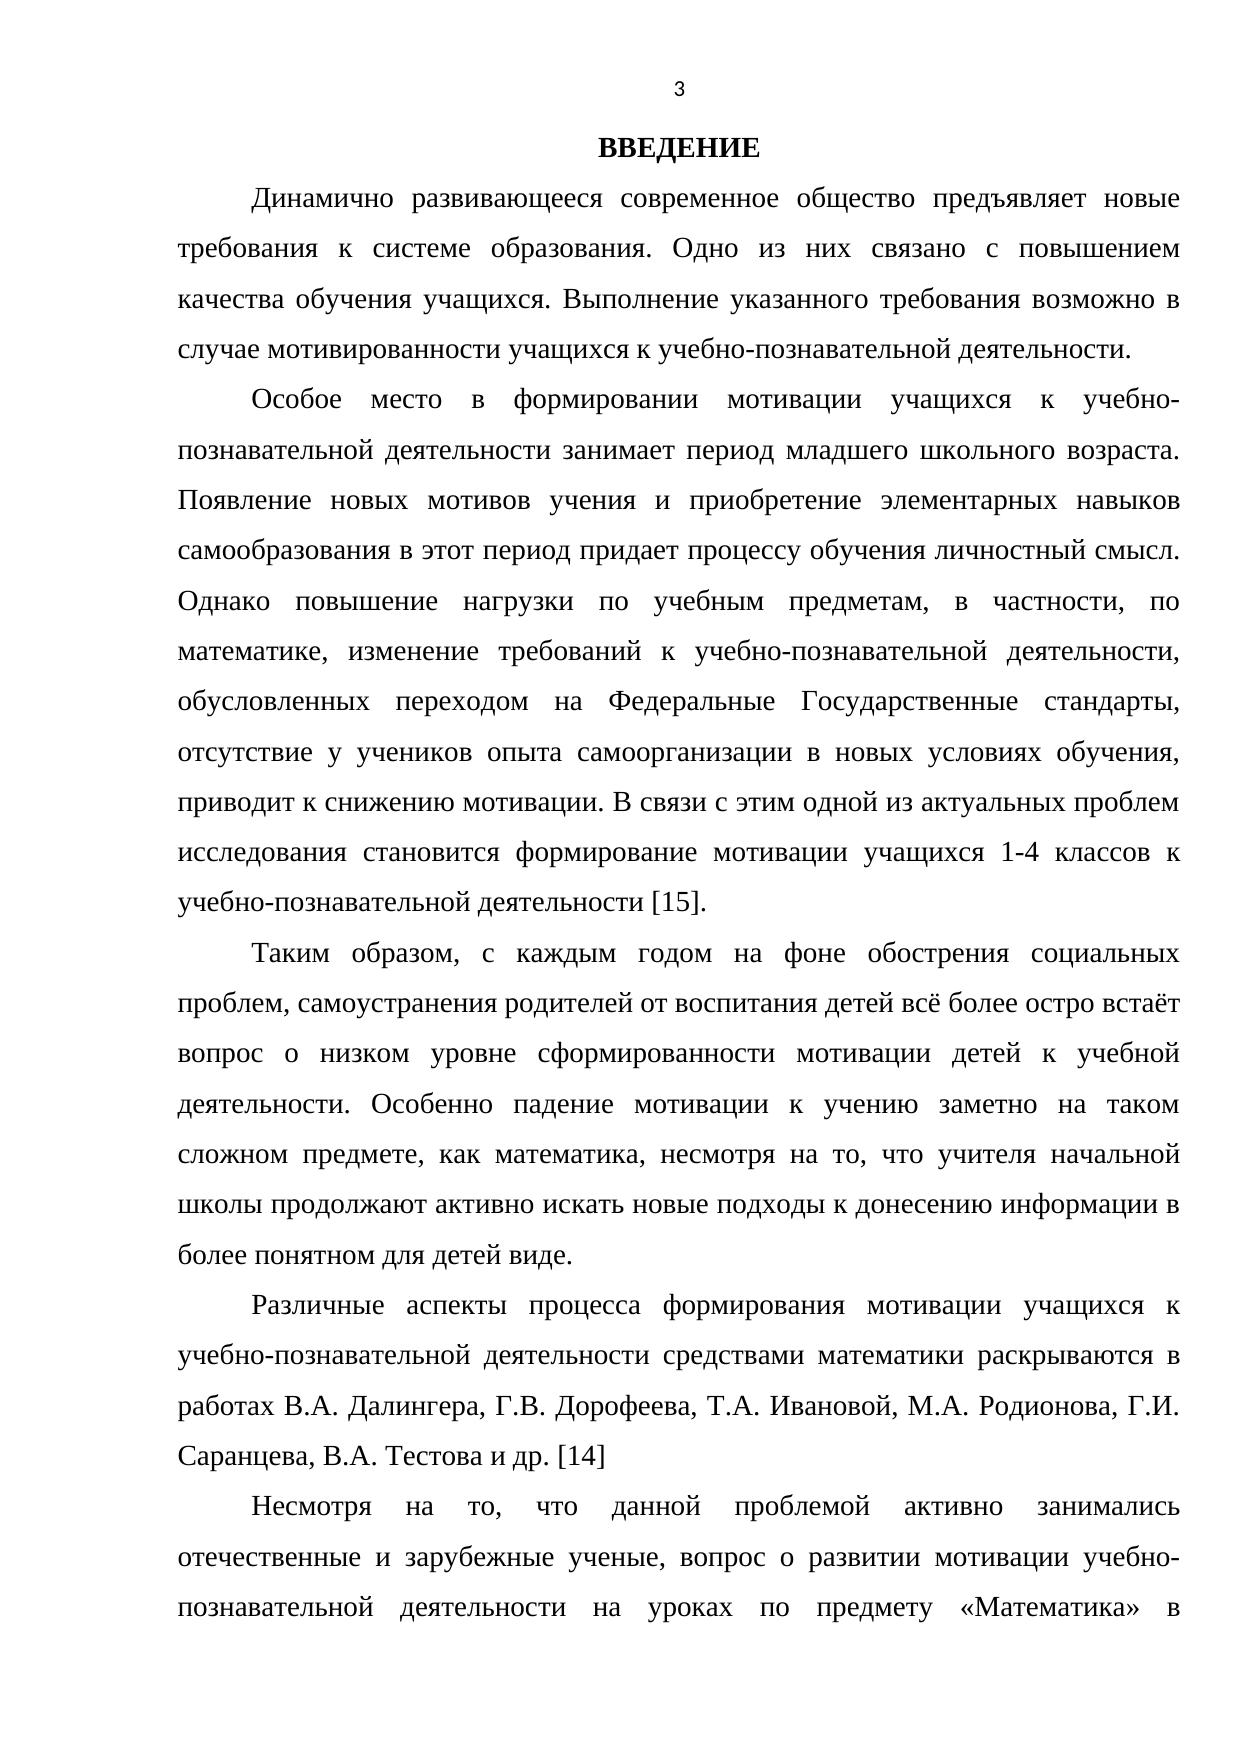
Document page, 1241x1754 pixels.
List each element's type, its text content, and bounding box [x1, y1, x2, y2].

text Различные аспекты процесса формирования мотивации учащихся к учебно-познавательной деятельности средствами математики раскрываются в работах В.А. Далингера, Г.В. Дорофеева, Т.А. Ивановой, М.А. Родионова, Г.И. Саранцева, В.А. Тестова и др. [14] [177, 1287, 1181, 1472]
text Особое место в формировании мотивации учащихся к учебно-познавательной деятельности занимает период младшего школьного возраста. Появление новых мотивов учения и приобретение элементарных навыков самообразования в этот период придает процессу обучения личностный смысл. Однако повышение нагрузки по учебным предметам, в частности, по математике, изменение требований к учебно-познавательной деятельности, обусловленных переходом на Федеральные Государственные стандарты, отсутствие у учеников опыта самоорганизации в новых условиях обучения, приводит к снижению мотивации. В связи с этим одной из актуальных проблем исследования становится формирование мотивации учащихся 1-4 классов к учебно-познавательной деятельности [15]. [177, 381, 1181, 918]
text ВВЕДЕНИЕ [177, 130, 1181, 163]
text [177, 1488, 1181, 1622]
text Динамично развивающееся современное общество предъявляет новые требования к системе образования. Одно из них связано с повышением качества обучения учащихся. Выполнение указанного требования возможно в случае мотивированности учащихся к учебно-познавательной деятельности. [177, 180, 1181, 365]
text Таким образом, с каждым годом на фоне обострения социальных проблем, самоустранения родителей от воспитания детей всё более остро встаёт вопрос о низком уровне сформированности мотивации детей к учебной деятельности. Особенно падение мотивации к учению заметно на таком сложном предмете, как математика, несмотря на то, что учителя начальной школы продолжают активно искать новые подходы к донесению информации в более понятном для детей виде. [177, 935, 1181, 1270]
